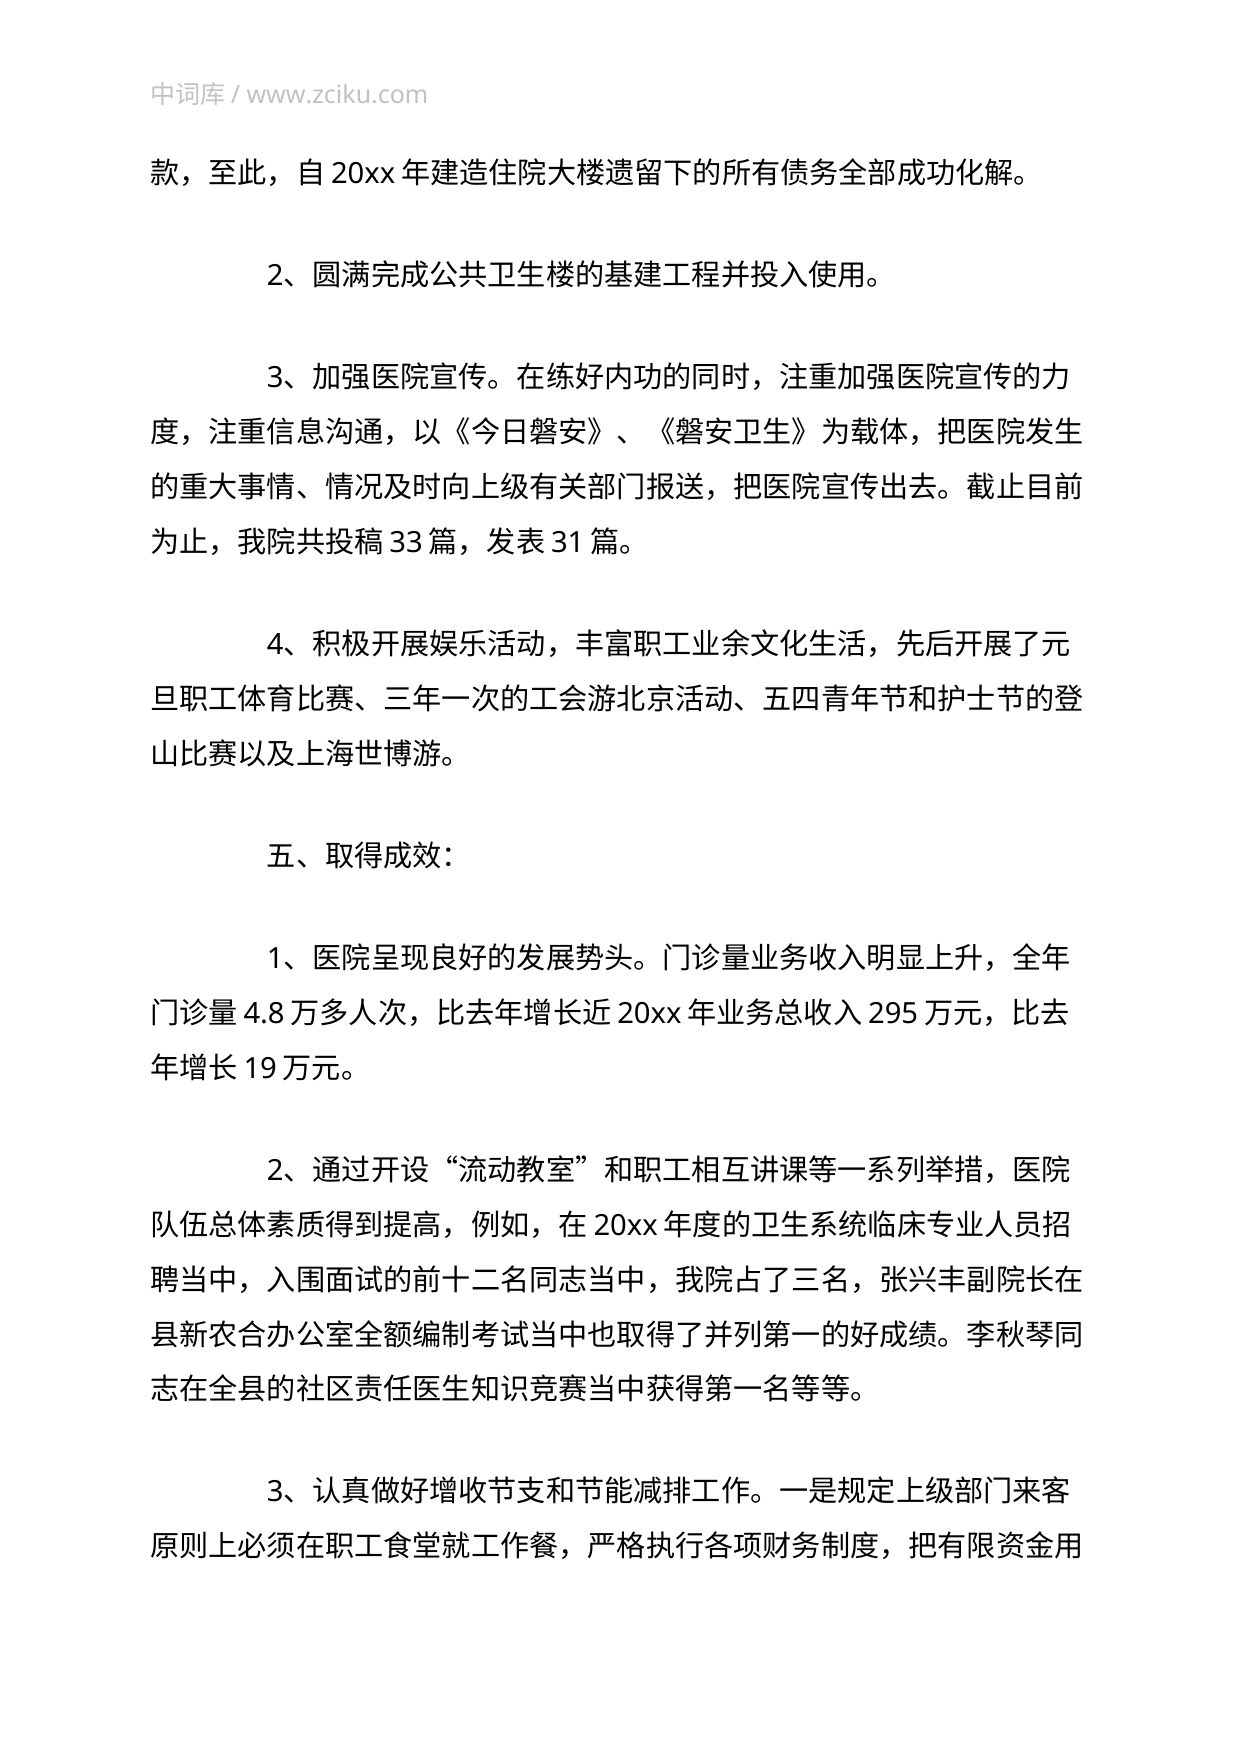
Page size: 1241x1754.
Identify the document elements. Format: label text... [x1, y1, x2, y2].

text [150, 150, 1090, 192]
text 1、医院呈现良好的发展势头。门诊量业务收入明显上升，全年门诊量4.8万多人次，比去年增长近20xx年业务总收入295万元，比去年增长19万元。 [150, 934, 1090, 1087]
text 4、积极开展娱乐活动，丰富职工业余文化生活，先后开展了元旦职工体育比赛、三年一次的工会游北京活动、五四青年节和护士节的登山比赛以及上海世博游。 [150, 621, 1090, 773]
text 五、取得成效： [150, 832, 1090, 875]
text 2、圆满完成公共卫生楼的基建工程并投入使用。 [150, 252, 1090, 294]
text 2、通过开设“流动教室”和职工相互讲课等一系列举措，医院队伍总体素质得到提高，例如，在20xx年度的卫生系统临床专业人员招聘当中，入围面试的前十二名同志当中，我院占了三名，张兴丰副院长在县新农合办公室全额编制考试当中也取得了并列第一的好成绩。李秋琴同志在全县的社区责任医生知识竞赛当中获得第一名等等。 [150, 1146, 1090, 1408]
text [150, 1468, 1090, 1565]
text 3、加强医院宣传。在练好内功的同时，注重加强医院宣传的力度，注重信息沟通，以《今日磐安》、《磐安卫生》为载体，把医院发生的重大事情、情况及时向上级有关部门报送，把医院宣传出去。截止目前为止，我院共投稿33篇，发表31篇。 [150, 354, 1090, 561]
